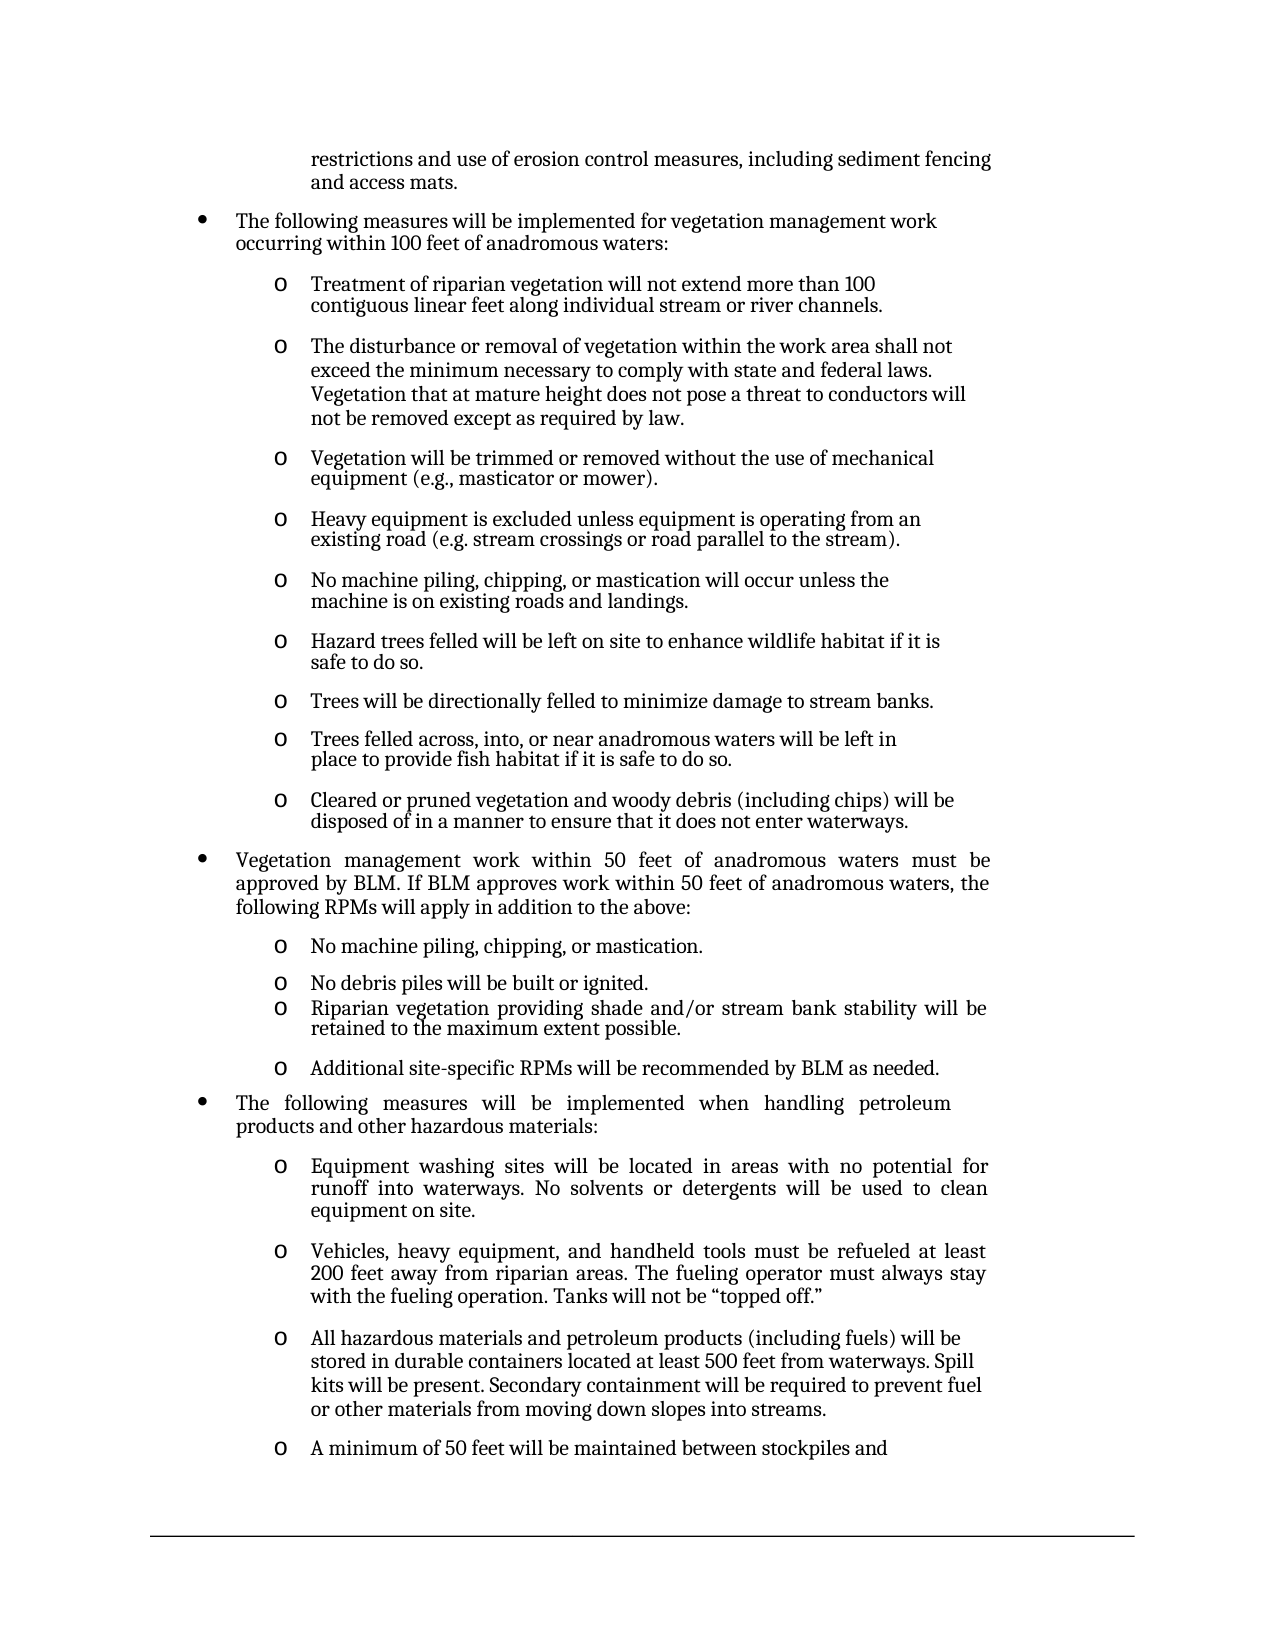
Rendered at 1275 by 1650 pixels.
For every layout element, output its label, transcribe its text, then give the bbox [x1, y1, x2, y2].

list The following measures will be implemented for vegetation management work occurring within 100 feet of anadromous waters: [198, 209, 971, 256]
text restrictions and use of erosion control measures, including sediment fencing and access mats. [311, 148, 1011, 195]
list Equipment washing sites will be located in areas with no potential for runoff into waterways. No solvents or detergents will be used to clean equipment on site. [273, 1154, 989, 1223]
list Trees felled across, into, or near anadromous waters will be left in place to provide fish habitat if it is safe to do so. [273, 727, 903, 772]
list A minimum of 50 feet will be maintained between stockpiles and [273, 1434, 1150, 1462]
list The following measures will be implemented when handling petroleum products and other hazardous materials: [198, 1092, 952, 1139]
list No debris piles will be built or ignited. [273, 969, 1150, 995]
list Vegetation management work within 50 feet of anadromous waters must be approved by BLM. If BLM approves work within 50 feet of anadromous waters, the following RPMs will apply in addition to the above: [198, 848, 991, 920]
list No machine piling, chipping, or mastication will occur unless the machine is on existing roads and landings. [273, 569, 911, 613]
list The disturbance or removal of vegetation within the work area shall not exceed the minimum necessary to comply with state and federal laws. Vegetation that at mature height does not pose a threat to conductors will not be removed except as required by law. [273, 332, 982, 431]
list All hazardous materials and petroleum products (including fuels) will be stored in durable containers located at least 500 feet from waterways. Spill kits will be present. Secondary containment will be required to prevent fuel or other materials from moving down slopes into streams. [273, 1323, 988, 1422]
list Cleared or pruned vegetation and woody debris (including chips) will be disposed of in a manner to ensure that it does not enter waterways. [273, 788, 997, 834]
list Vehicles, heavy equipment, and handheld tools must be refueled at least 200 feet away from riparian areas. The fueling operator must always stay with the fueling operation. Tanks will not be “topped off.” [273, 1238, 987, 1309]
list Vegetation will be trimmed or removed without the use of mechanical equipment (e.g., masticator or mower). [273, 446, 963, 491]
list Riparian vegetation providing shade and/or stream bank stability will be retained to the maximum extent possible. [273, 997, 987, 1041]
list Treatment of riparian vegetation will not extend more than 100 contiguous linear feet along individual stream or river channels. [273, 272, 907, 318]
list No machine piling, chipping, or mastication. [273, 933, 1150, 961]
list Trees will be directionally felled to minimize damage to stream banks. [273, 688, 1150, 716]
list Additional site-specific RPMs will be recommended by BLM as needed. [273, 1054, 1150, 1083]
list Heavy equipment is excluded unless equipment is operating from an existing road (e.g. stream crossings or road parallel to the stream). [273, 508, 949, 552]
list Hazard trees felled will be left on site to enhance wildlife habitat if it is safe to do so. [273, 630, 966, 674]
